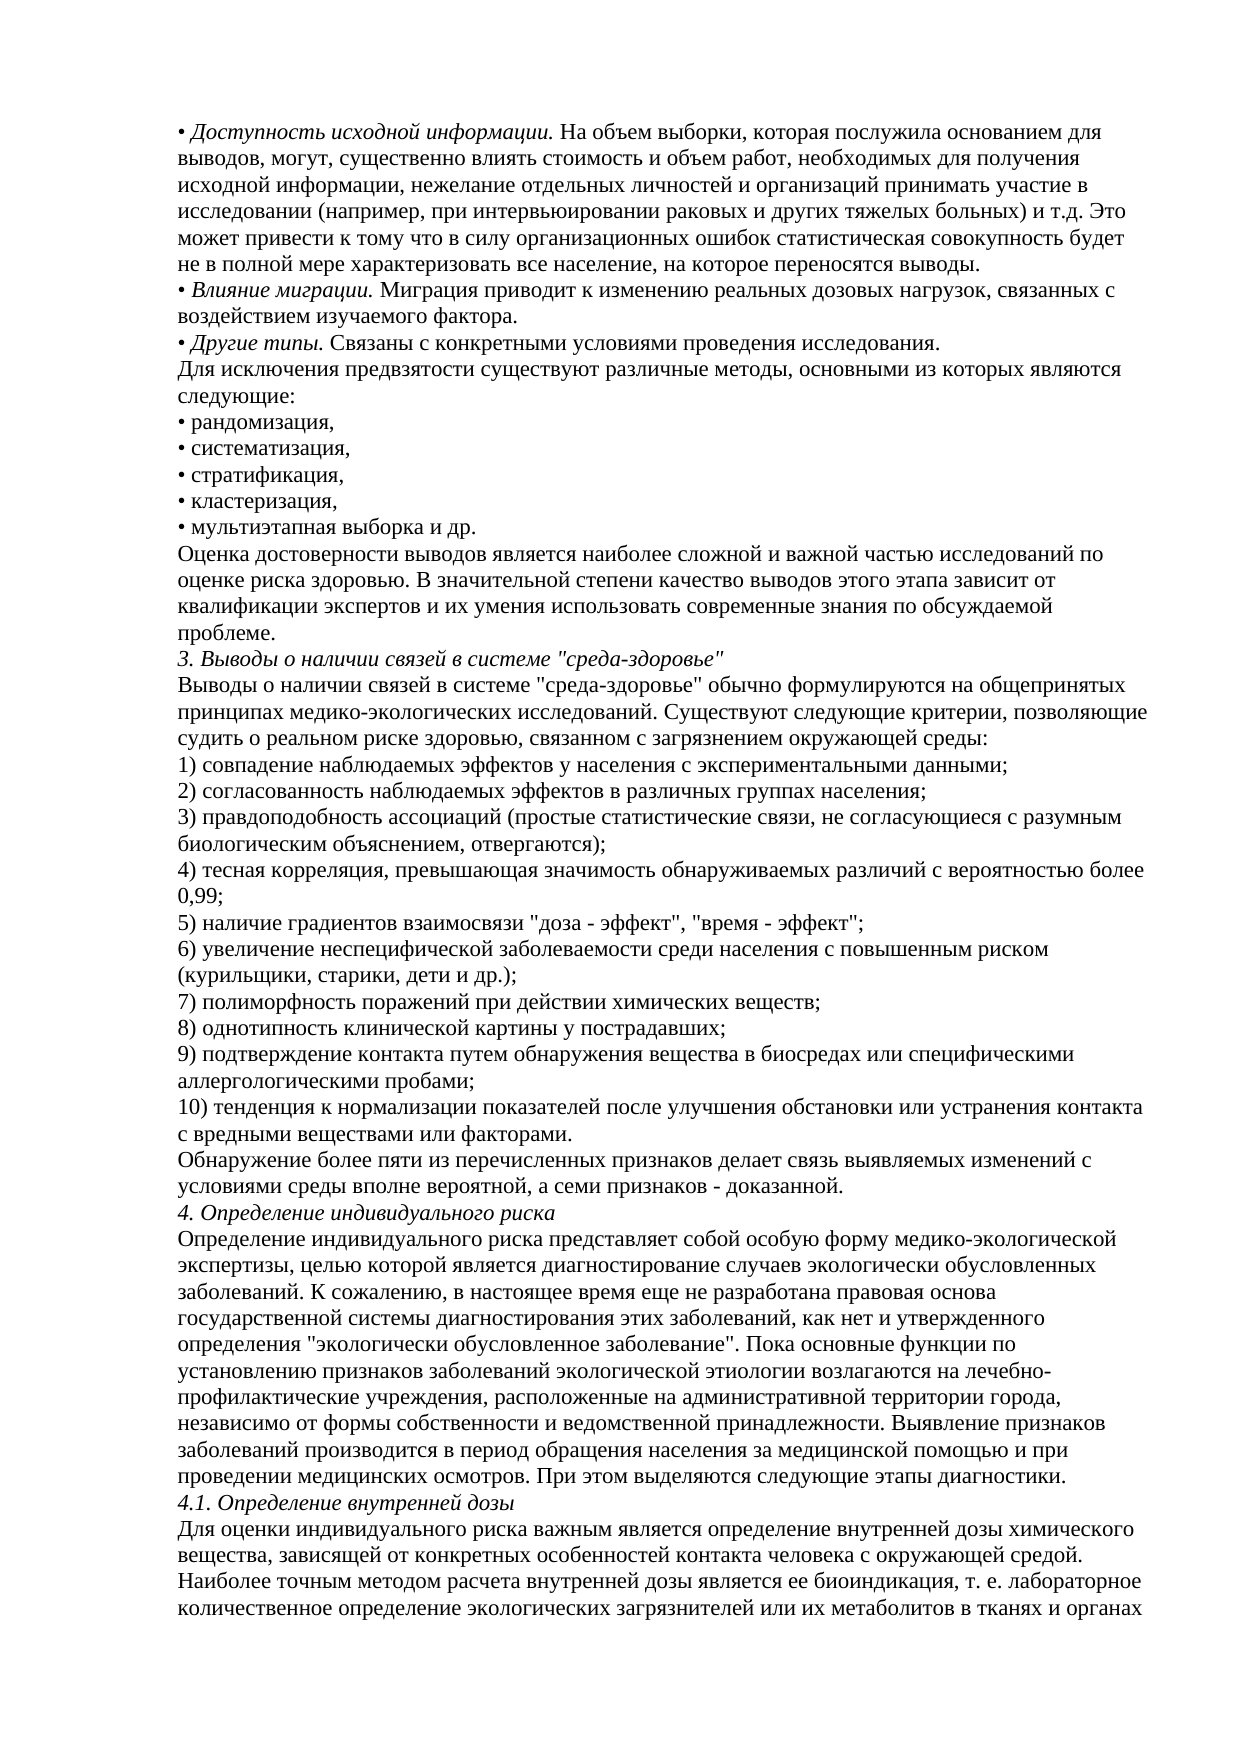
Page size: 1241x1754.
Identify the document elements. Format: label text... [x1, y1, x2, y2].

text • Доступность исходной информации. На объем выборки, которая послужила основанием для выводов, могут, существенно влиять стоимость и объем работ, необходимых для получения исходной информации, нежелание отдельных личностей и организаций принимать участие в исследовании (например, при интервьюировании раковых и других тяжелых больных) и т.д. Это может привести к тому что в силу организационных ошибок статистическая совокупность будет не в полной мере характеризовать все население, на которое переносятся выводы. [177, 118, 1152, 276]
text 10) тенденция к нормализации показателей после улучшения обстановки или устранения контакта с вредными веществами или факторами. [177, 1093, 1152, 1146]
text Выводы о наличии связей в системе "среда-здоровье" обычно формулируются на общепринятых принципах медико-экологических исследований. Существуют следующие критерии, позволяющие судить о реальном риске здоровью, связанном с загрязнением окружающей среды: [177, 672, 1152, 751]
text 6) увеличение неспецифической заболеваемости среди населения с повышенным риском (курильщики, старики, дети и др.); [177, 935, 1152, 988]
text 4) тесная корреляция, превышающая значимость обнаруживаемых различий с вероятностью более 0,99; [177, 856, 1152, 909]
text • Другие типы. Связаны с конкретными условиями проведения исследования. [177, 329, 1152, 355]
text 5) наличие градиентов взаимосвязи "доза - эффект", "время - эффект"; [177, 909, 1152, 935]
text 3. Выводы о наличии связей в системе "среда-здоровье" [177, 645, 1152, 672]
text 3) правдоподобность ассоциаций (простые статистические связи, не согласующиеся с разумным биологическим объяснением, отвергаются); [177, 803, 1152, 856]
text • стратификация, [177, 461, 1152, 487]
text 9) подтверждение контакта путем обнаружения вещества в биосредах или специфическими аллергологическими пробами; [177, 1041, 1152, 1093]
text 4.1. Определение внутренней дозы [177, 1488, 1152, 1515]
text • Влияние миграции. Миграция приводит к изменению реальных дозовых нагрузок, связанных с воздействием изучаемого фактора. [177, 276, 1152, 329]
text Обнаружение более пяти из перечисленных признаков делает связь выявляемых изменений с условиями среды вполне вероятной, а семи признаков - доказанной. [177, 1146, 1152, 1199]
text 8) однотипность клинической картины у пострадавших; [177, 1014, 1152, 1041]
text 4. Определение индивидуального риска [177, 1199, 1152, 1225]
text Для исключения предвзятости существуют различные методы, основными из которых являются следующие: [177, 355, 1152, 408]
text • рандомизация, [177, 408, 1152, 434]
text • систематизация, [177, 434, 1152, 461]
text • кластеризация, [177, 487, 1152, 513]
text Оценка достоверности выводов является наиболее сложной и важной частью исследований по оценке риска здоровью. В значительной степени качество выводов этого этапа зависит от квалификации экспертов и их умения использовать современные знания по обсуждаемой проблеме. [177, 540, 1152, 645]
text • мультиэтапная выборка и др. [177, 513, 1152, 540]
text 1) совпадение наблюдаемых эффектов у населения с экспериментальными данными; [177, 751, 1152, 777]
text 7) полиморфность поражений при действии химических веществ; [177, 988, 1152, 1014]
text 2) согласованность наблюдаемых эффектов в различных группах населения; [177, 777, 1152, 803]
text Определение индивидуального риска представляет собой особую форму медико-экологической экспертизы, целью которой является диагностирование случаев экологически обусловленных заболеваний. К сожалению, в настоящее время еще не разработана правовая основа государственной системы диагностирования этих заболеваний, как нет и утвержденного определения "экологически обусловленное заболевание". Пока основные функции по установлению признаков заболеваний экологической этиологии возлагаются на лечебно-профилактические учреждения, расположенные на административной территории города, независимо от формы собственности и ведомственной принадлежности. Выявление признаков заболеваний производится в период обращения населения за медицинской помощью и при проведении медицинских осмотров. При этом выделяются следующие этапы диагностики. [177, 1225, 1152, 1488]
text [177, 1515, 1152, 1620]
